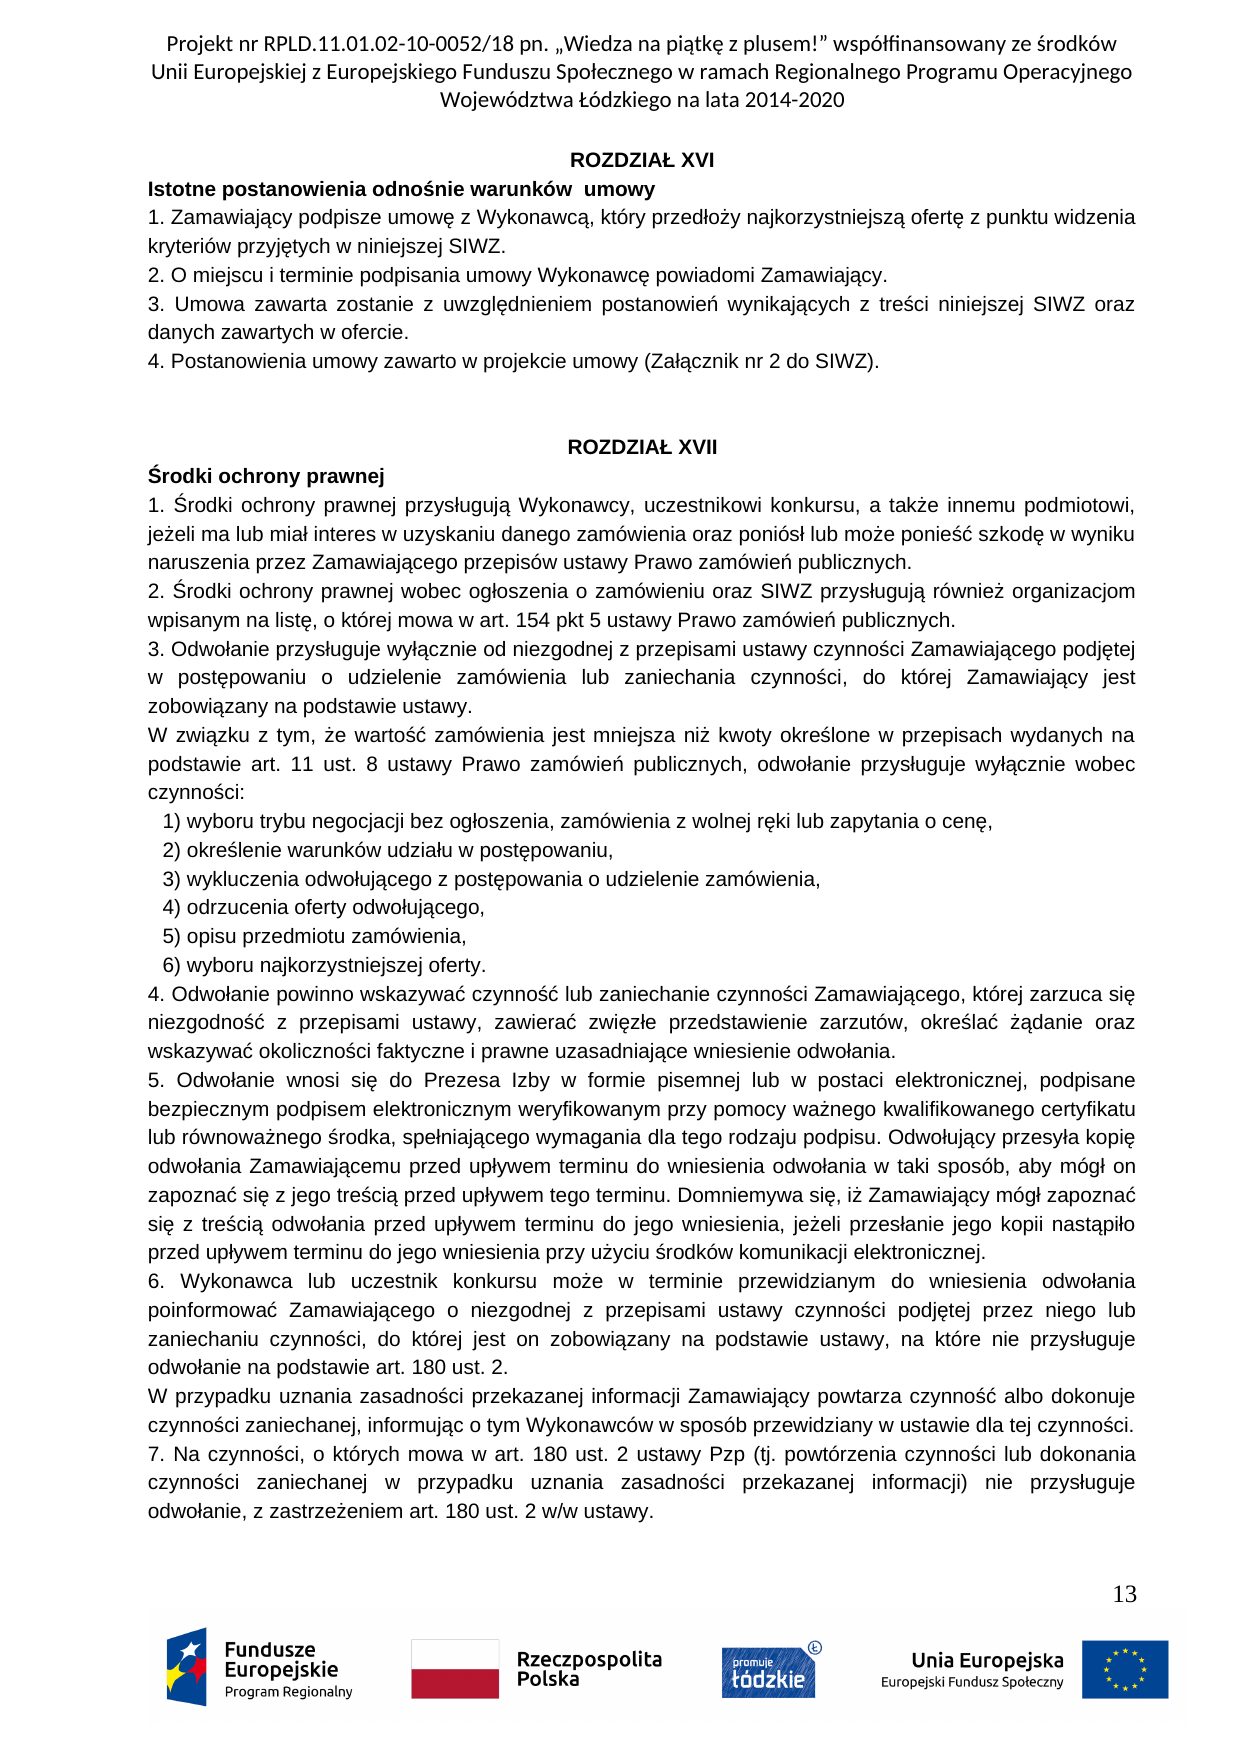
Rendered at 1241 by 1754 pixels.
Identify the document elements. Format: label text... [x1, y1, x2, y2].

text Istotne postanowienia odnośnie warunków umowy [148, 176, 1137, 200]
text 4. Postanowienia umowy zawarto w projekcie umowy (Załącznik nr 2 do SIWZ). [148, 349, 1137, 373]
text 2. Środki ochrony prawnej wobec ogłoszenia o zamówieniu oraz SIWZ przysługują również organizacjom wpisanym na listę, o której mowa w art. 154 pkt 5 ustawy Prawo zamówień publicznych. [148, 579, 1137, 632]
text 4. Odwołanie powinno wskazywać czynność lub zaniechanie czynności Zamawiającego, której zarzuca się niezgodność z przepisami ustawy, zawierać zwięzłe przedstawienie zarzutów, określać żądanie oraz wskazywać okoliczności faktyczne i prawne uzasadniające wniesienie odwołania. [148, 981, 1137, 1063]
text 1) wyboru trybu negocjacji bez ogłoszenia, zamówienia z wolnej ręki lub zapytania o cenę, [162, 809, 1137, 833]
text 1. Zamawiający podpisze umowę z Wykonawcą, który przedłoży najkorzystniejszą ofertę z punktu widzenia kryteriów przyjętych w niniejszej SIWZ. [148, 205, 1137, 258]
text 3. Odwołanie przysługuje wyłącznie od niezgodnej z przepisami ustawy czynności Zamawiającego podjętej w postępowaniu o udzielenie zamówienia lub zaniechania czynności, do której Zamawiający jest zobowiązany na podstawie ustawy. [148, 636, 1137, 718]
text 2) określenie warunków udziału w postępowaniu, [162, 838, 1137, 862]
text 6. Wykonawca lub uczestnik konkursu może w terminie przewidzianym do wniesienia odwołania poinformować Zamawiającego o niezgodnej z przepisami ustawy czynności podjętej przez niego lub zaniechaniu czynności, do której jest on zobowiązany na podstawie ustawy, na które nie przysługuje odwołanie na podstawie art. 180 ust. 2. [148, 1269, 1137, 1379]
text ROZDZIAŁ XVII [148, 435, 1137, 459]
text 5. Odwołanie wnosi się do Prezesa Izby w formie pisemnej lub w postaci elektronicznej, podpisane bezpiecznym podpisem elektronicznym weryfikowanym przy pomocy ważnego kwalifikowanego certyfikatu lub równoważnego środka, spełniającego wymagania dla tego rodzaju podpisu. Odwołujący przesyła kopię odwołania Zamawiającemu przed upływem terminu do wniesienia odwołania w taki sposób, aby mógł on zapoznać się z jego treścią przed upływem tego terminu. Domniemywa się, iż Zamawiający mógł zapoznać się z treścią odwołania przed upływem terminu do jego wniesienia, jeżeli przesłanie jego kopii nastąpiło przed upływem terminu do jego wniesienia przy użyciu środków komunikacji elektronicznej. [148, 1068, 1137, 1264]
text 3. Umowa zawarta zostanie z uwzględnieniem postanowień wynikających z treści niniejszej SIWZ oraz danych zawartych w ofercie. [148, 291, 1137, 344]
text 7. Na czynności, o których mowa w art. 180 ust. 2 ustawy Pzp (tj. powtórzenia czynności lub dokonania czynności zaniechanej w przypadku uznania zasadności przekazanej informacji) nie przysługuje odwołanie, z zastrzeżeniem art. 180 ust. 2 w/w ustawy. [148, 1441, 1137, 1523]
text W związku z tym, że wartość zamówienia jest mniejsza niż kwoty określone w przepisach wydanych na podstawie art. 11 ust. 8 ustawy Prawo zamówień publicznych, odwołanie przysługuje wyłącznie wobec czynności: [148, 723, 1137, 804]
text 4) odrzucenia oferty odwołującego, [162, 895, 1137, 919]
text W przypadku uznania zasadności przekazanej informacji Zamawiający powtarza czynność albo dokonuje czynności zaniechanej, informując o tym Wykonawców w sposób przewidziany w ustawie dla tej czynności. [148, 1384, 1137, 1437]
text ROZDZIAŁ XVI [148, 148, 1137, 172]
text 3) wykluczenia odwołującego z postępowania o udzielenie zamówienia, [162, 866, 1137, 890]
text 5) opisu przedmiotu zamówienia, [162, 924, 1137, 948]
text Środki ochrony prawnej [148, 464, 1137, 488]
picture [147, 1607, 1188, 1726]
text 1. Środki ochrony prawnej przysługują Wykonawcy, uczestnikowi konkursu, a także innemu podmiotowi, jeżeli ma lub miał interes w uzyskaniu danego zamówienia oraz poniósł lub może ponieść szkodę w wyniku naruszenia przez Zamawiającego przepisów ustawy Prawo zamówień publicznych. [148, 493, 1137, 574]
text 6) wyboru najkorzystniejszej oferty. [162, 953, 1137, 977]
text 2. O miejscu i terminie podpisania umowy Wykonawcę powiadomi Zamawiający. [148, 263, 1137, 287]
